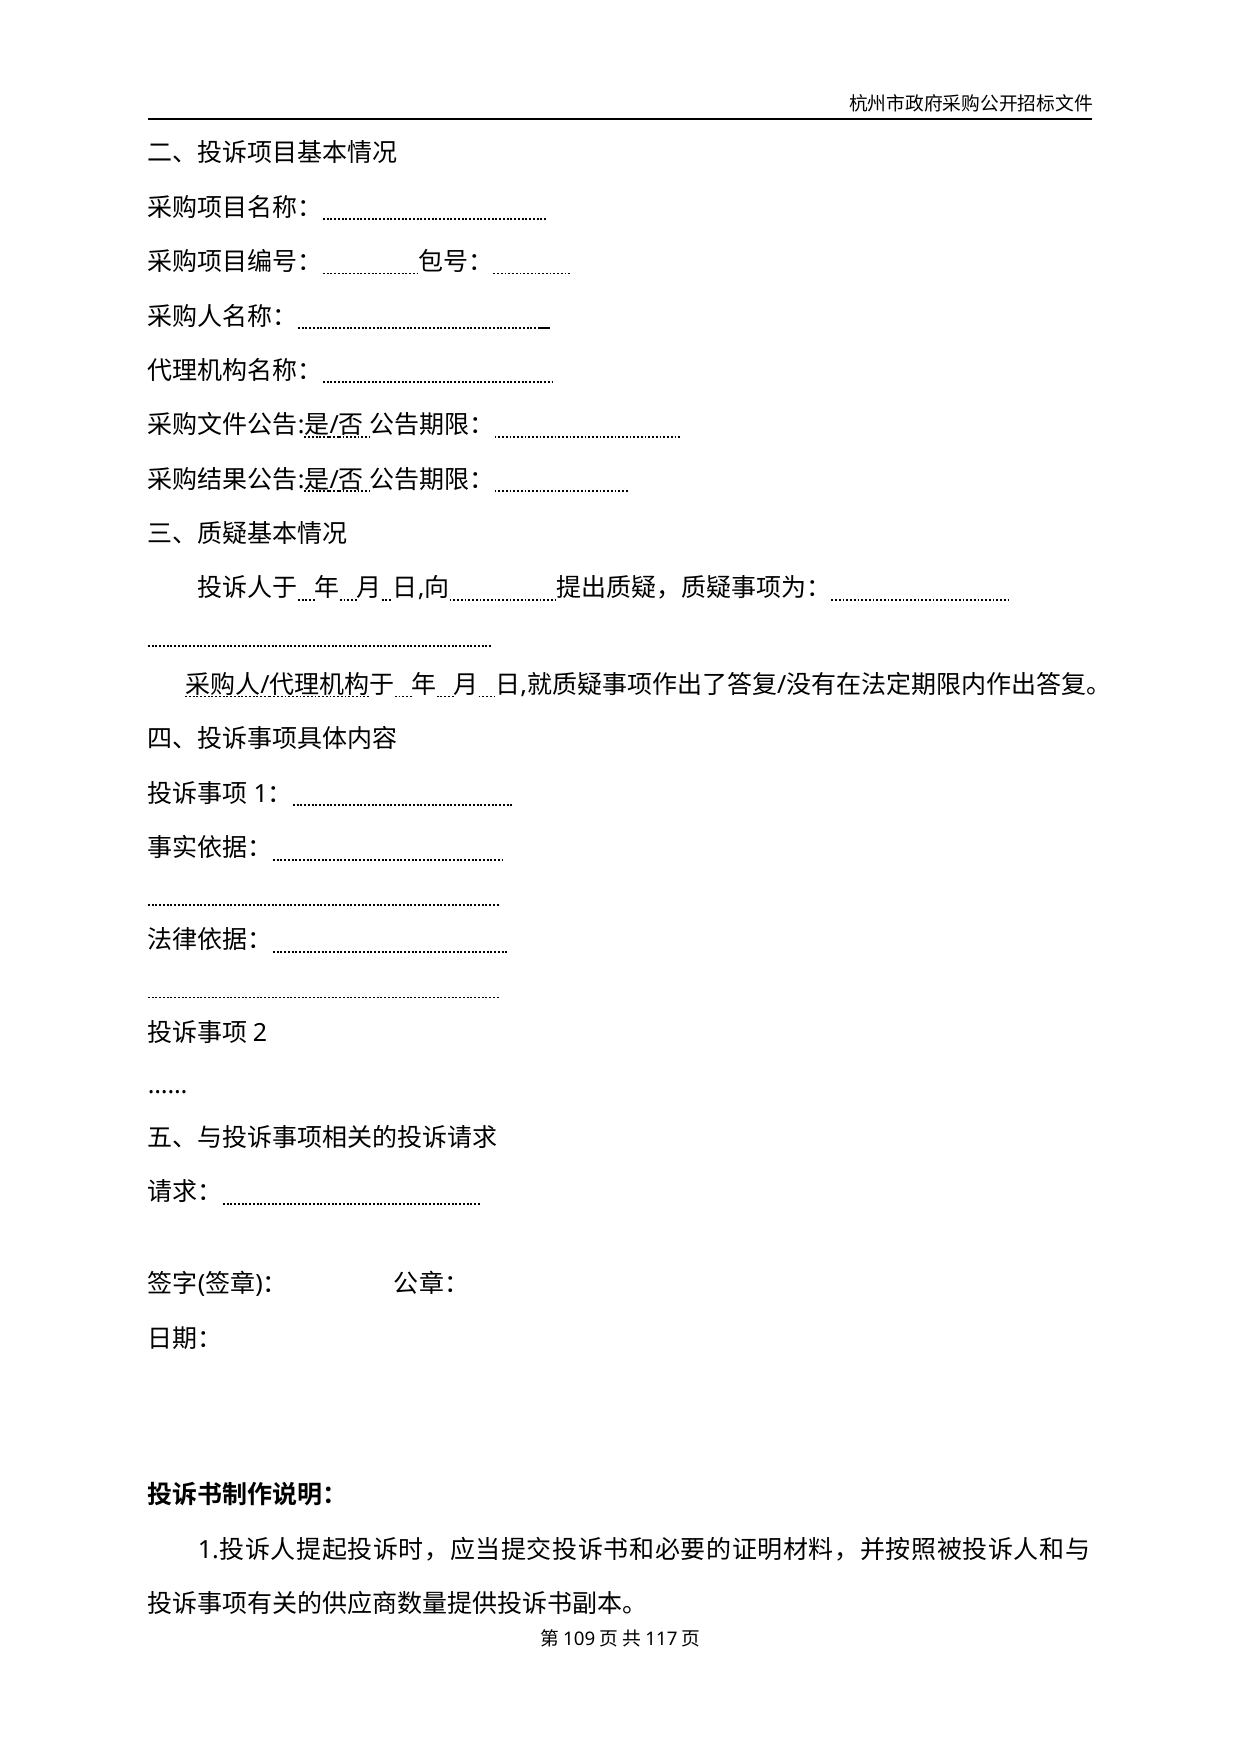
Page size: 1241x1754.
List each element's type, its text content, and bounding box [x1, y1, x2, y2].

text 日期： [148, 1318, 1092, 1354]
text …… [148, 1066, 1092, 1100]
text 1.投诉人提起投诉时，应当提交投诉书和必要的证明材料，并按照被投诉人和与投诉事项有关的供应商数量提供投诉书副本。 [148, 1529, 1092, 1620]
text 事实依据： [148, 828, 1092, 864]
text 签字(签章)： 公章： [148, 1264, 1092, 1300]
text 投诉事项 1： [148, 773, 1092, 809]
text 投诉人于 年 月 日,向 提出质疑，质疑事项为： [148, 568, 1092, 604]
text 三、质疑基本情况 [148, 513, 1092, 550]
text 投诉书制作说明： [148, 1475, 1092, 1511]
text 五、与投诉事项相关的投诉请求 [148, 1117, 1092, 1154]
text 采购结果公告:是/否 公告期限： [148, 459, 1092, 495]
text 代理机构名称： [148, 350, 1092, 387]
text 二、投诉项目基本情况 [148, 133, 1092, 169]
text 采购文件公告:是/否 公告期限： [148, 405, 1092, 441]
text 法律依据： [148, 920, 1092, 956]
text 采购项目名称： [148, 187, 1092, 223]
text 投诉事项2 [148, 1012, 1092, 1048]
text 四、投诉事项具体内容 [148, 719, 1092, 755]
text 采购人/代理机构于 年 月 日,就质疑事项作出了答复/没有在法定期限内作出答复。 [148, 664, 1092, 701]
text 采购人名称： [148, 296, 1092, 332]
text 采购项目编号： 包号： [148, 242, 1092, 278]
text 请求： [148, 1172, 1092, 1208]
